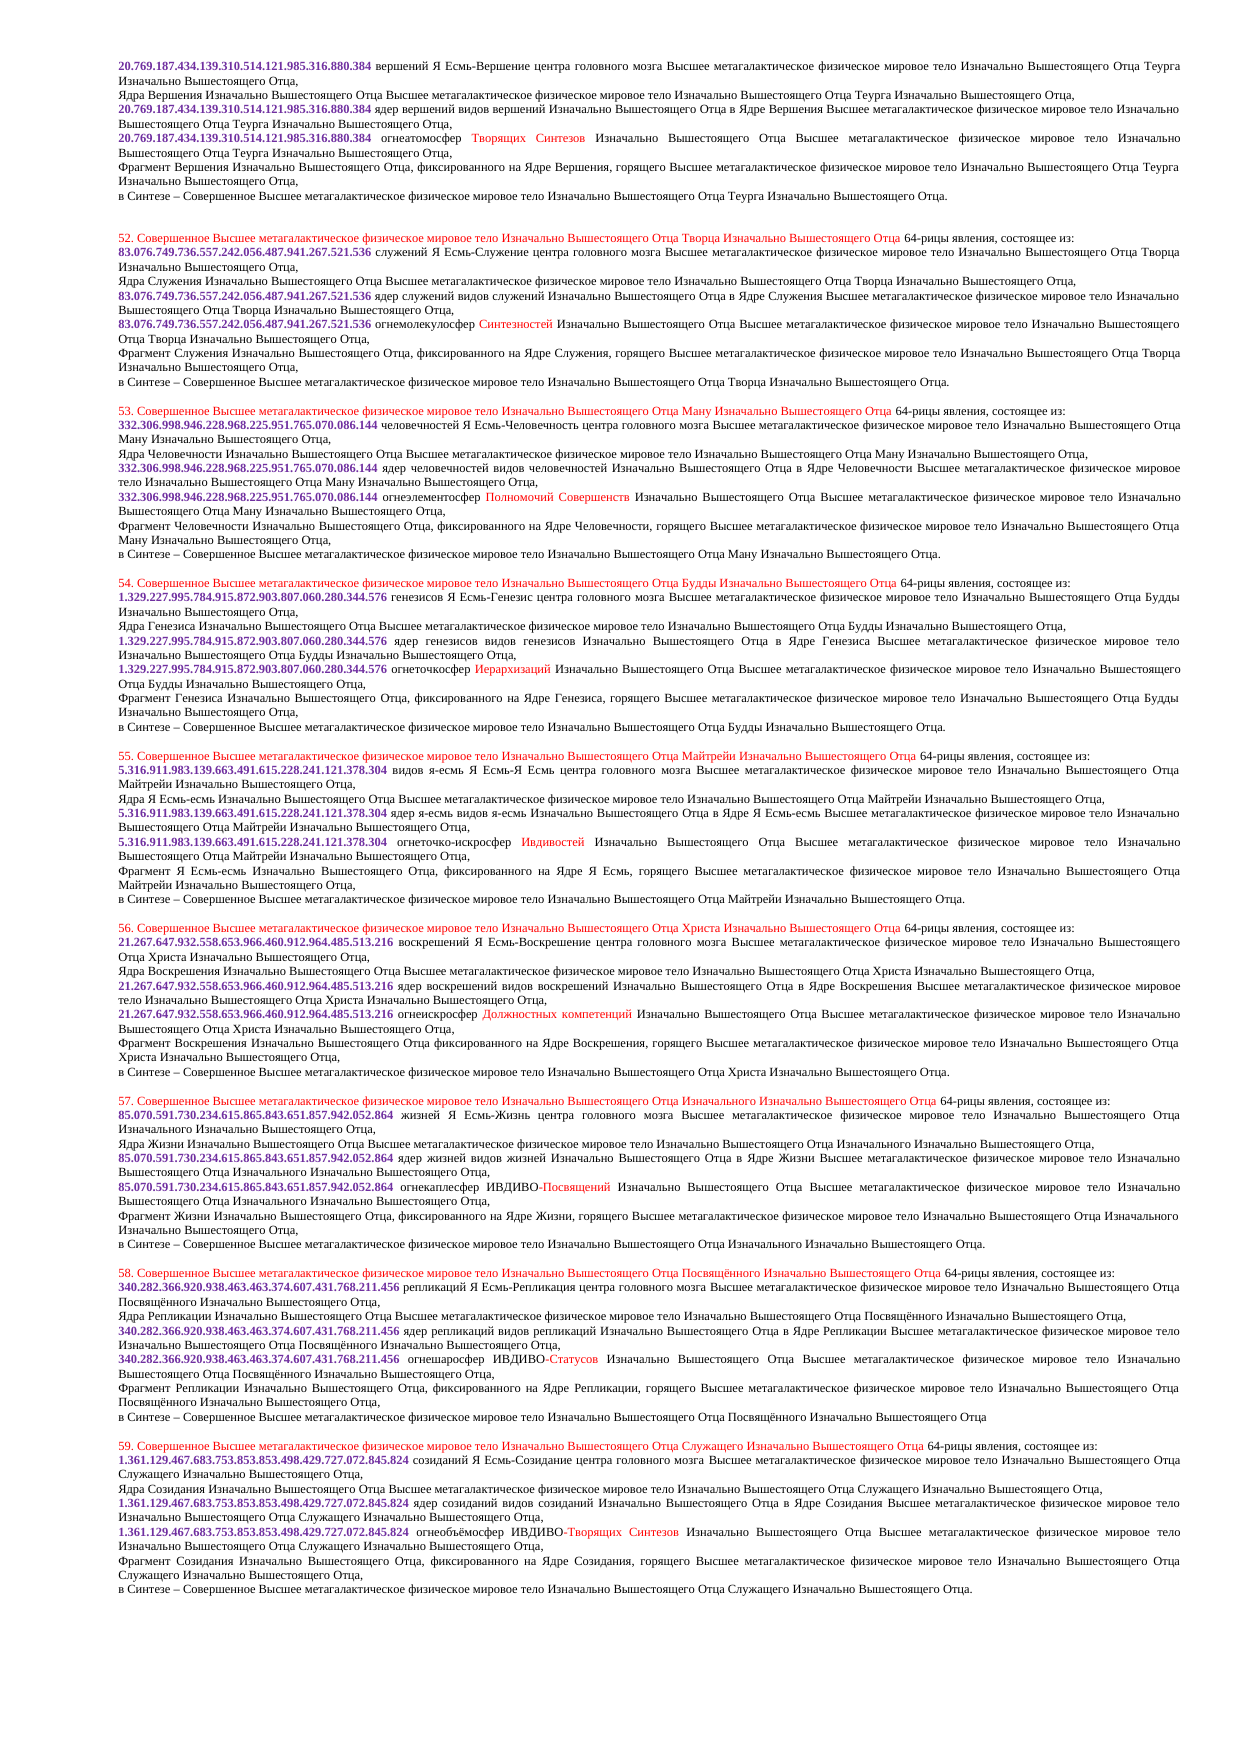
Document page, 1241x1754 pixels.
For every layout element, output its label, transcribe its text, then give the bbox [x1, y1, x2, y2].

text в Синтезе – Совершенное Высшее метагалактическое физическое мировое тело Изначально Вышестоящего Отца Христа Изначально Вышестоящего Отца. [118, 1064, 1181, 1079]
text 55. Совершенное Высшее метагалактическое физическое мировое тело Изначально Вышестоящего Отца Майтрейи Изначально Вышестоящего Отца 64-рицы явления, состоящее из: [118, 748, 1181, 763]
text 54. Совершенное Высшее метагалактическое физическое мировое тело Изначально Вышестоящего Отца Будды Изначально Вышестоящего Отца 64-рицы явления, состоящее из: [118, 576, 1181, 590]
text 340.282.366.920.938.463.463.374.607.431.768.211.456 репликаций Я Есмь-Репликация центра головного мозга Высшее метагалактическое физическое мировое тело Изначально Вышестоящего Отца Посвящённого Изначально Вышестоящего Отца, [118, 1280, 1181, 1309]
text 59. Совершенное Высшее метагалактическое физическое мировое тело Изначально Вышестоящего Отца Служащего Изначально Вышестоящего Отца 64-рицы явления, состоящее из: [118, 1438, 1181, 1453]
text 5.316.911.983.139.663.491.615.228.241.121.378.304 ядер я-есмь видов я-есмь Изначально Вышестоящего Отца в Ядре Я Есмь-есмь Высшее метагалактическое физическое мировое тело Изначально Вышестоящего Отца Майтрейи Изначально Вышестоящего Отца, [118, 806, 1181, 834]
text 1.329.227.995.784.915.872.903.807.060.280.344.576 огнеточкосфер Иерархизаций Изначально Вышестоящего Отца Высшее метагалактическое физическое мировое тело Изначально Вышестоящего Отца Будды Изначально Вышестоящего Отца, [118, 662, 1181, 691]
text 1.361.129.467.683.753.853.853.498.429.727.072.845.824 огнеобъёмосфер ИВДИВО-Творящих Синтезов Изначально Вышестоящего Отца Высшее метагалактическое физическое мировое тело Изначально Вышестоящего Отца Служащего Изначально Вышестоящего Отца, [118, 1524, 1181, 1553]
text 332.306.998.946.228.968.225.951.765.070.086.144 ядер человечностей видов человечностей Изначально Вышестоящего Отца в Ядре Человечности Высшее метагалактическое физическое мировое тело Изначально Вышестоящего Отца Ману Изначально Вышестоящего Отца, [118, 461, 1181, 489]
text 332.306.998.946.228.968.225.951.765.070.086.144 человечностей Я Есмь-Человечность центра головного мозга Высшее метагалактическое физическое мировое тело Изначально Вышестоящего Отца Ману Изначально Вышестоящего Отца, [118, 418, 1181, 446]
text 20.769.187.434.139.310.514.121.985.316.880.384 огнеатомосфер Творящих Синтезов Изначально Вышестоящего Отца Высшее метагалактическое физическое мировое тело Изначально Вышестоящего Отца Теурга Изначально Вышестоящего Отца, [118, 131, 1181, 160]
text Ядра Воскрешения Изначально Вышестоящего Отца Высшее метагалактическое физическое мировое тело Изначально Вышестоящего Отца Христа Изначально Вышестоящего Отца, [118, 964, 1181, 978]
text Ядра Человечности Изначально Вышестоящего Отца Высшее метагалактическое физическое мировое тело Изначально Вышестоящего Отца Ману Изначально Вышестоящего Отца, [118, 446, 1181, 461]
text 85.070.591.730.234.615.865.843.651.857.942.052.864 ядер жизней видов жизней Изначально Вышестоящего Отца в Ядре Жизни Высшее метагалактическое физическое мировое тело Изначально Вышестоящего Отца Изначального Изначально Вышестоящего Отца, [118, 1151, 1181, 1179]
text Ядра Я Есмь-есмь Изначально Вышестоящего Отца Высшее метагалактическое физическое мировое тело Изначально Вышестоящего Отца Майтрейи Изначально Вышестоящего Отца, [118, 791, 1181, 806]
text Ядра Генезиса Изначально Вышестоящего Отца Высшее метагалактическое физическое мировое тело Изначально Вышестоящего Отца Будды Изначально Вышестоящего Отца, [118, 619, 1181, 633]
text 340.282.366.920.938.463.463.374.607.431.768.211.456 огнешаросфер ИВДИВО-Статусов Изначально Вышестоящего Отца Высшее метагалактическое физическое мировое тело Изначально Вышестоящего Отца Посвящённого Изначально Вышестоящего Отца, [118, 1352, 1181, 1381]
text 85.070.591.730.234.615.865.843.651.857.942.052.864 жизней Я Есмь-Жизнь центра головного мозга Высшее метагалактическое физическое мировое тело Изначально Вышестоящего Отца Изначального Изначально Вышестоящего Отца, [118, 1108, 1181, 1136]
text в Синтезе – Совершенное Высшее метагалактическое физическое мировое тело Изначально Вышестоящего Отца Майтрейи Изначально Вышестоящего Отца. [118, 892, 1181, 906]
text 21.267.647.932.558.653.966.460.912.964.485.513.216 огнеискросфер Должностных компетенций Изначально Вышестоящего Отца Высшее метагалактическое физическое мировое тело Изначально Вышестоящего Отца Христа Изначально Вышестоящего Отца, [118, 1007, 1181, 1036]
text Фрагмент Жизни Изначально Вышестоящего Отца, фиксированного на Ядре Жизни, горящего Высшее метагалактическое физическое мировое тело Изначально Вышестоящего Отца Изначального Изначально Вышестоящего Отца, [118, 1208, 1181, 1237]
text 5.316.911.983.139.663.491.615.228.241.121.378.304 видов я-есмь Я Есмь-Я Есмь центра головного мозга Высшее метагалактическое физическое мировое тело Изначально Вышестоящего Отца Майтрейи Изначально Вышестоящего Отца, [118, 763, 1181, 791]
text 57. Совершенное Высшее метагалактическое физическое мировое тело Изначально Вышестоящего Отца Изначального Изначально Вышестоящего Отца 64-рицы явления, состоящее из: [118, 1093, 1181, 1108]
text 83.076.749.736.557.242.056.487.941.267.521.536 служений Я Есмь-Служение центра головного мозга Высшее метагалактическое физическое мировое тело Изначально Вышестоящего Отца Творца Изначально Вышестоящего Отца, [118, 245, 1181, 274]
text Фрагмент Воскрешения Изначально Вышестоящего Отца фиксированного на Ядре Воскрешения, горящего Высшее метагалактическое физическое мировое тело Изначально Вышестоящего Отца Христа Изначально Вышестоящего Отца, [118, 1036, 1181, 1064]
text 58. Совершенное Высшее метагалактическое физическое мировое тело Изначально Вышестоящего Отца Посвящённого Изначально Вышестоящего Отца 64-рицы явления, состоящее из: [118, 1266, 1181, 1280]
text 52. Совершенное Высшее метагалактическое физическое мировое тело Изначально Вышестоящего Отца Творца Изначально Вышестоящего Отца 64-рицы явления, состоящее из: [118, 231, 1181, 245]
text Фрагмент Я Есмь-есмь Изначально Вышестоящего Отца, фиксированного на Ядре Я Есмь, горящего Высшее метагалактическое физическое мировое тело Изначально Вышестоящего Отца Майтрейи Изначально Вышестоящего Отца, [118, 863, 1181, 892]
text 1.329.227.995.784.915.872.903.807.060.280.344.576 ядер генезисов видов генезисов Изначально Вышестоящего Отца в Ядре Генезиса Высшее метагалактическое физическое мировое тело Изначально Вышестоящего Отца Будды Изначально Вышестоящего Отца, [118, 633, 1181, 662]
text 56. Совершенное Высшее метагалактическое физическое мировое тело Изначально Вышестоящего Отца Христа Изначально Вышестоящего Отца 64-рицы явления, состоящее из: [118, 921, 1181, 935]
text 21.267.647.932.558.653.966.460.912.964.485.513.216 ядер воскрешений видов воскрешений Изначально Вышестоящего Отца в Ядре Воскрешения Высшее метагалактическое физическое мировое тело Изначально Вышестоящего Отца Христа Изначально Вышестоящего Отца, [118, 978, 1181, 1007]
text в Синтезе – Совершенное Высшее метагалактическое физическое мировое тело Изначально Вышестоящего Отца Ману Изначально Вышестоящего Отца. [118, 547, 1181, 561]
text Фрагмент Вершения Изначально Вышестоящего Отца, фиксированного на Ядре Вершения, горящего Высшее метагалактическое физическое мировое тело Изначально Вышестоящего Отца Теурга Изначально Вышестоящего Отца, [118, 160, 1181, 188]
text в Синтезе – Совершенное Высшее метагалактическое физическое мировое тело Изначально Вышестоящего Отца Изначального Изначально Вышестоящего Отца. [118, 1237, 1181, 1251]
text 5.316.911.983.139.663.491.615.228.241.121.378.304 огнеточко-искросфер Ивдивостей Изначально Вышестоящего Отца Высшее метагалактическое физическое мировое тело Изначально Вышестоящего Отца Майтрейи Изначально Вышестоящего Отца, [118, 834, 1181, 863]
text в Синтезе – Совершенное Высшее метагалактическое физическое мировое тело Изначально Вышестоящего Отца Теурга Изначально Вышестоящего Отца. [118, 188, 1181, 203]
text Фрагмент Генезиса Изначально Вышестоящего Отца, фиксированного на Ядре Генезиса, горящего Высшее метагалактическое физическое мировое тело Изначально Вышестоящего Отца Будды Изначально Вышестоящего Отца, [118, 691, 1181, 719]
text 83.076.749.736.557.242.056.487.941.267.521.536 огнемолекулосфер Синтезностей Изначально Вышестоящего Отца Высшее метагалактическое физическое мировое тело Изначально Вышестоящего Отца Творца Изначально Вышестоящего Отца, [118, 317, 1181, 346]
text Фрагмент Служения Изначально Вышестоящего Отца, фиксированного на Ядре Служения, горящего Высшее метагалактическое физическое мировое тело Изначально Вышестоящего Отца Творца Изначально Вышестоящего Отца, [118, 346, 1181, 374]
text в Синтезе – Совершенное Высшее метагалактическое физическое мировое тело Изначально Вышестоящего Отца Посвящённого Изначально Вышестоящего Отца [118, 1409, 1181, 1424]
text в Синтезе – Совершенное Высшее метагалактическое физическое мировое тело Изначально Вышестоящего Отца Служащего Изначально Вышестоящего Отца. [118, 1582, 1181, 1596]
text Ядра Жизни Изначально Вышестоящего Отца Высшее метагалактическое физическое мировое тело Изначально Вышестоящего Отца Изначального Изначально Вышестоящего Отца, [118, 1136, 1181, 1151]
text 20.769.187.434.139.310.514.121.985.316.880.384 вершений Я Есмь-Вершение центра головного мозга Высшее метагалактическое физическое мировое тело Изначально Вышестоящего Отца Теурга Изначально Вышестоящего Отца, [118, 59, 1181, 88]
text 332.306.998.946.228.968.225.951.765.070.086.144 огнеэлементосфер Полномочий Совершенств Изначально Вышестоящего Отца Высшее метагалактическое физическое мировое тело Изначально Вышестоящего Отца Ману Изначально Вышестоящего Отца, [118, 489, 1181, 518]
text Фрагмент Репликации Изначально Вышестоящего Отца, фиксированного на Ядре Репликации, горящего Высшее метагалактическое физическое мировое тело Изначально Вышестоящего Отца Посвящённого Изначально Вышестоящего Отца, [118, 1381, 1181, 1409]
text Ядра Служения Изначально Вышестоящего Отца Высшее метагалактическое физическое мировое тело Изначально Вышестоящего Отца Творца Изначально Вышестоящего Отца, [118, 274, 1181, 288]
text 1.329.227.995.784.915.872.903.807.060.280.344.576 генезисов Я Есмь-Генезис центра головного мозга Высшее метагалактическое физическое мировое тело Изначально Вышестоящего Отца Будды Изначально Вышестоящего Отца, [118, 590, 1181, 619]
text в Синтезе – Совершенное Высшее метагалактическое физическое мировое тело Изначально Вышестоящего Отца Будды Изначально Вышестоящего Отца. [118, 719, 1181, 734]
text Фрагмент Созидания Изначально Вышестоящего Отца, фиксированного на Ядре Созидания, горящего Высшее метагалактическое физическое мировое тело Изначально Вышестоящего Отца Служащего Изначально Вышестоящего Отца, [118, 1553, 1181, 1582]
text в Синтезе – Совершенное Высшее метагалактическое физическое мировое тело Изначально Вышестоящего Отца Творца Изначально Вышестоящего Отца. [118, 374, 1181, 389]
text 1.361.129.467.683.753.853.853.498.429.727.072.845.824 ядер созиданий видов созиданий Изначально Вышестоящего Отца в Ядре Созидания Высшее метагалактическое физическое мировое тело Изначально Вышестоящего Отца Служащего Изначально Вышестоящего Отца, [118, 1496, 1181, 1524]
text 20.769.187.434.139.310.514.121.985.316.880.384 ядер вершений видов вершений Изначально Вышестоящего Отца в Ядре Вершения Высшее метагалактическое физическое мировое тело Изначально Вышестоящего Отца Теурга Изначально Вышестоящего Отца, [118, 102, 1181, 131]
text Ядра Репликации Изначально Вышестоящего Отца Высшее метагалактическое физическое мировое тело Изначально Вышестоящего Отца Посвящённого Изначально Вышестоящего Отца, [118, 1309, 1181, 1323]
text Ядра Созидания Изначально Вышестоящего Отца Высшее метагалактическое физическое мировое тело Изначально Вышестоящего Отца Служащего Изначально Вышестоящего Отца, [118, 1481, 1181, 1496]
text 85.070.591.730.234.615.865.843.651.857.942.052.864 огнекаплесфер ИВДИВО-Посвящений Изначально Вышестоящего Отца Высшее метагалактическое физическое мировое тело Изначально Вышестоящего Отца Изначального Изначально Вышестоящего Отца, [118, 1179, 1181, 1208]
text Фрагмент Человечности Изначально Вышестоящего Отца, фиксированного на Ядре Человечности, горящего Высшее метагалактическое физическое мировое тело Изначально Вышестоящего Отца Ману Изначально Вышестоящего Отца, [118, 518, 1181, 547]
text 1.361.129.467.683.753.853.853.498.429.727.072.845.824 созиданий Я Есмь-Созидание центра головного мозга Высшее метагалактическое физическое мировое тело Изначально Вышестоящего Отца Служащего Изначально Вышестоящего Отца, [118, 1453, 1181, 1481]
text 53. Совершенное Высшее метагалактическое физическое мировое тело Изначально Вышестоящего Отца Ману Изначально Вышестоящего Отца 64-рицы явления, состоящее из: [118, 403, 1181, 418]
text 83.076.749.736.557.242.056.487.941.267.521.536 ядер служений видов служений Изначально Вышестоящего Отца в Ядре Служения Высшее метагалактическое физическое мировое тело Изначально Вышестоящего Отца Творца Изначально Вышестоящего Отца, [118, 288, 1181, 317]
text 340.282.366.920.938.463.463.374.607.431.768.211.456 ядер репликаций видов репликаций Изначально Вышестоящего Отца в Ядре Репликации Высшее метагалактическое физическое мировое тело Изначально Вышестоящего Отца Посвящённого Изначально Вышестоящего Отца, [118, 1323, 1181, 1352]
text Ядра Вершения Изначально Вышестоящего Отца Высшее метагалактическое физическое мировое тело Изначально Вышестоящего Отца Теурга Изначально Вышестоящего Отца, [118, 88, 1181, 102]
text 21.267.647.932.558.653.966.460.912.964.485.513.216 воскрешений Я Есмь-Воскрешение центра головного мозга Высшее метагалактическое физическое мировое тело Изначально Вышестоящего Отца Христа Изначально Вышестоящего Отца, [118, 935, 1181, 964]
